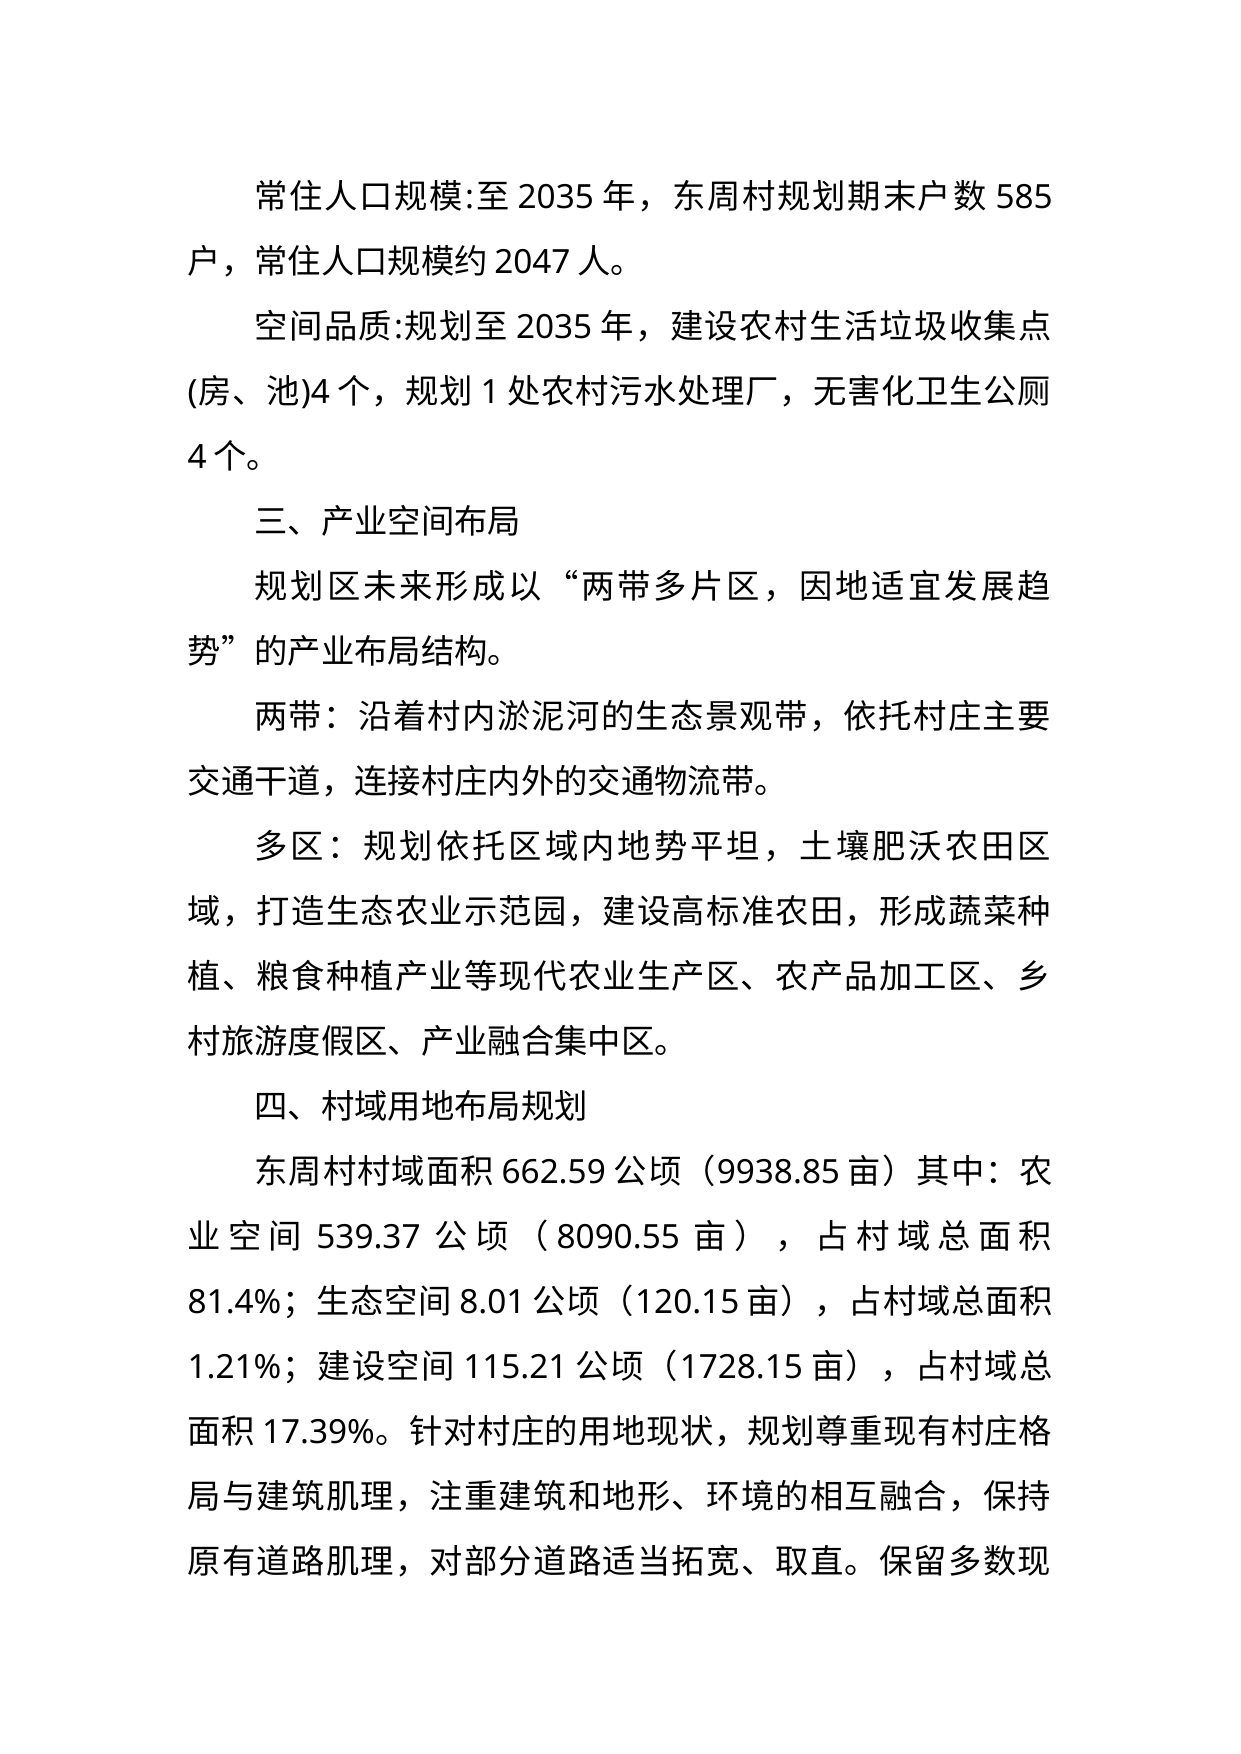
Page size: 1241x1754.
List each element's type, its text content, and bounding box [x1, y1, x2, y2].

text 两带：沿着村内淤泥河的生态景观带，依托村庄主要交通干道，连接村庄内外的交通物流带。 [187, 682, 1053, 812]
text 常住人口规模:至2035年，东周村规划期末户数585户，常住人口规模约2047人。 [187, 162, 1053, 292]
text 多区：规划依托区域内地势平坦，土壤肥沃农田区域，打造生态农业示范园，建设高标准农田，形成蔬菜种植、粮食种植产业等现代农业生产区、农产品加工区、乡村旅游度假区、产业融合集中区。 [187, 812, 1053, 1072]
text 规划区未来形成以“两带多片区，因地适宜发展趋势”的产业布局结构。 [187, 552, 1053, 682]
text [187, 1137, 1053, 1592]
text 空间品质:规划至2035年，建设农村生活垃圾收集点(房、池)4个，规划1处农村污水处理厂，无害化卫生公厕4个。 [187, 292, 1053, 487]
text 三、产业空间布局 [187, 487, 1053, 552]
text 四、村域用地布局规划 [187, 1072, 1053, 1137]
